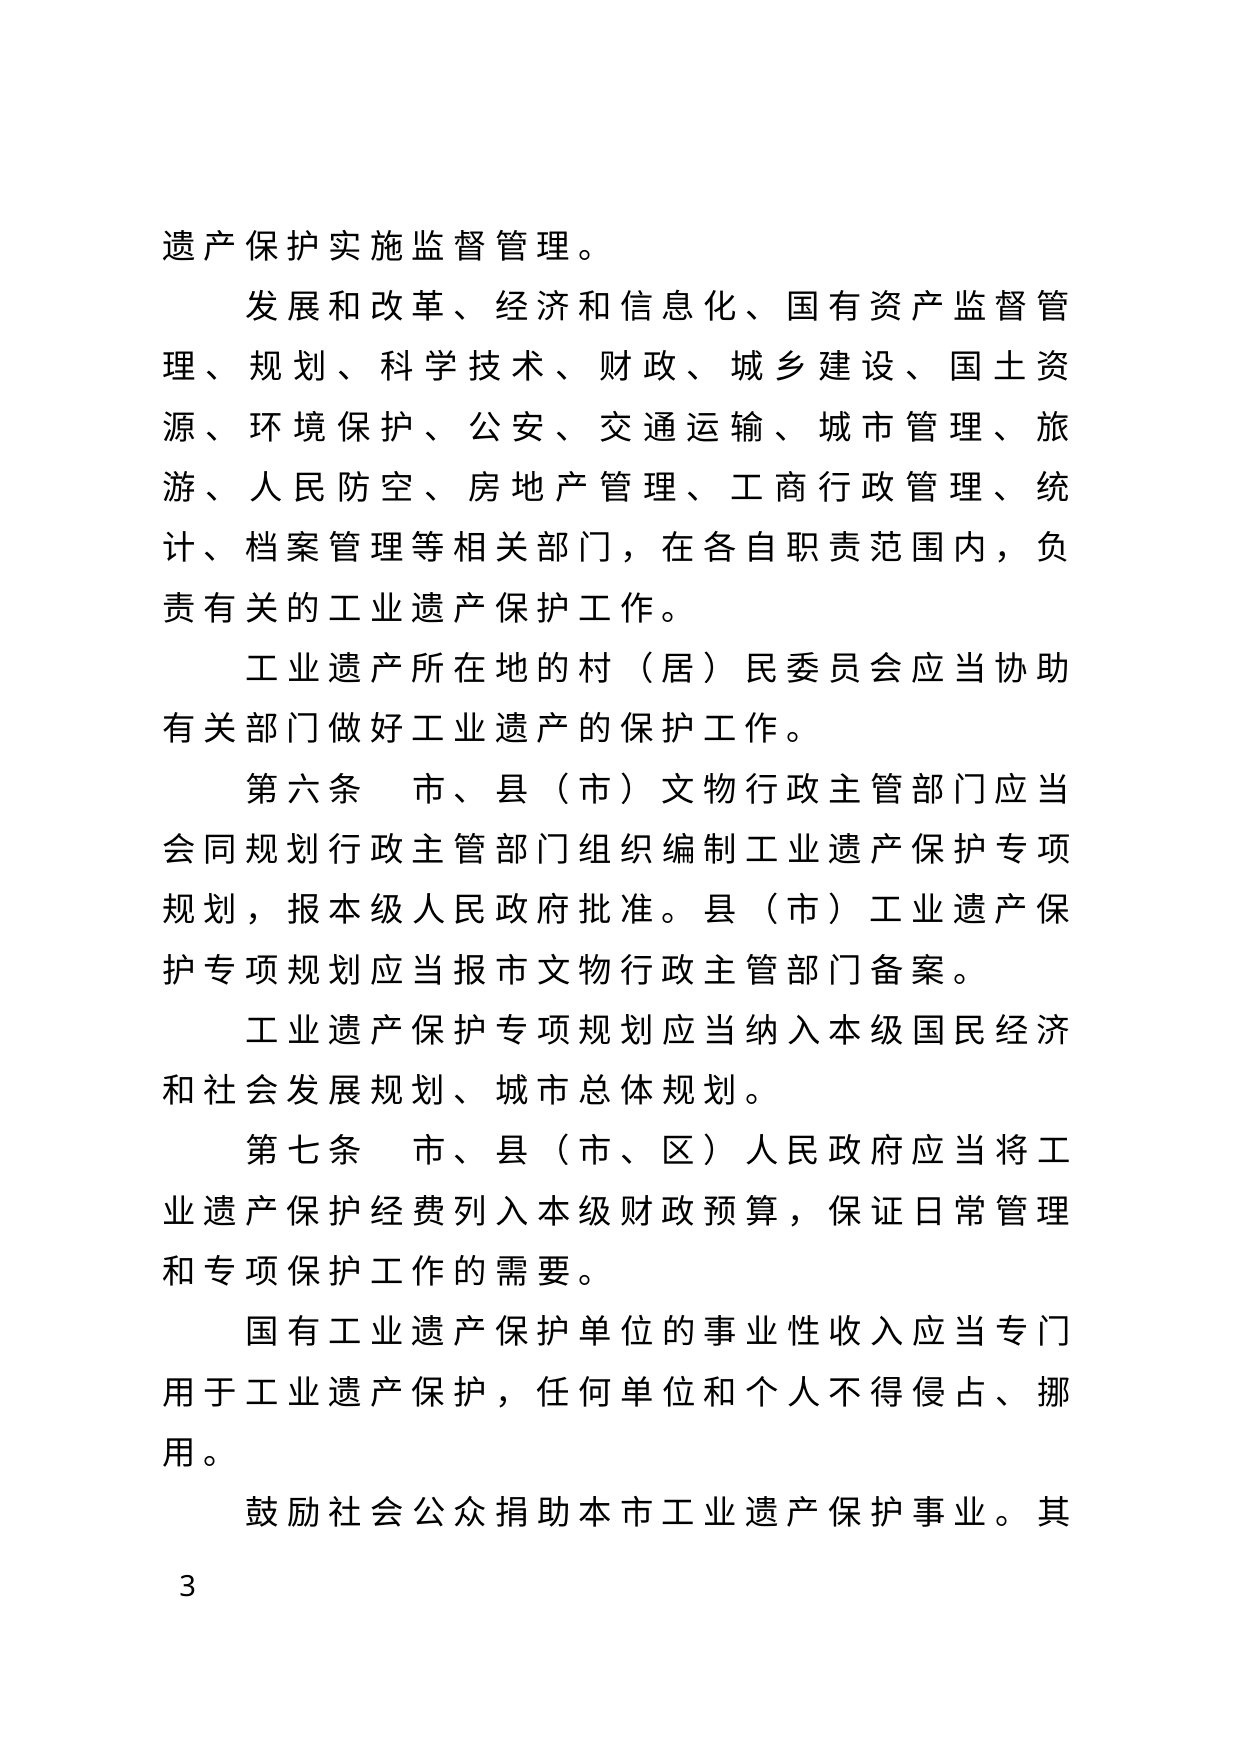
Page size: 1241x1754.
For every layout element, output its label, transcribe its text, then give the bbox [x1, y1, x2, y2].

text 发展和改革、经济和信息化、国有资产监督管理、规划、科学技术、财政、城乡建设、国土资源、环境保护、公安、交通运输、城市管理、旅游、人民防空、房地产管理、工商行政管理、统计、档案管理等相关部门，在各自职责范围内，负责有关的工业遗产保护工作。 [162, 274, 1078, 636]
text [162, 1480, 1078, 1540]
text 国有工业遗产保护单位的事业性收入应当专门用于工业遗产保护，任何单位和个人不得侵占、挪用。 [162, 1299, 1078, 1480]
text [162, 213, 1078, 274]
text 第六条 市、县（市）文物行政主管部门应当会同规划行政主管部门组织编制工业遗产保护专项规划，报本级人民政府批准。县（市）工业遗产保护专项规划应当报市文物行政主管部门备案。 [162, 756, 1078, 998]
text 工业遗产所在地的村（居）民委员会应当协助有关部门做好工业遗产的保护工作。 [162, 636, 1078, 756]
text 工业遗产保护专项规划应当纳入本级国民经济和社会发展规划、城市总体规划。 [162, 998, 1078, 1118]
text 第七条 市、县（市、区）人民政府应当将工业遗产保护经费列入本级财政预算，保证日常管理和专项保护工作的需要。 [162, 1118, 1078, 1299]
